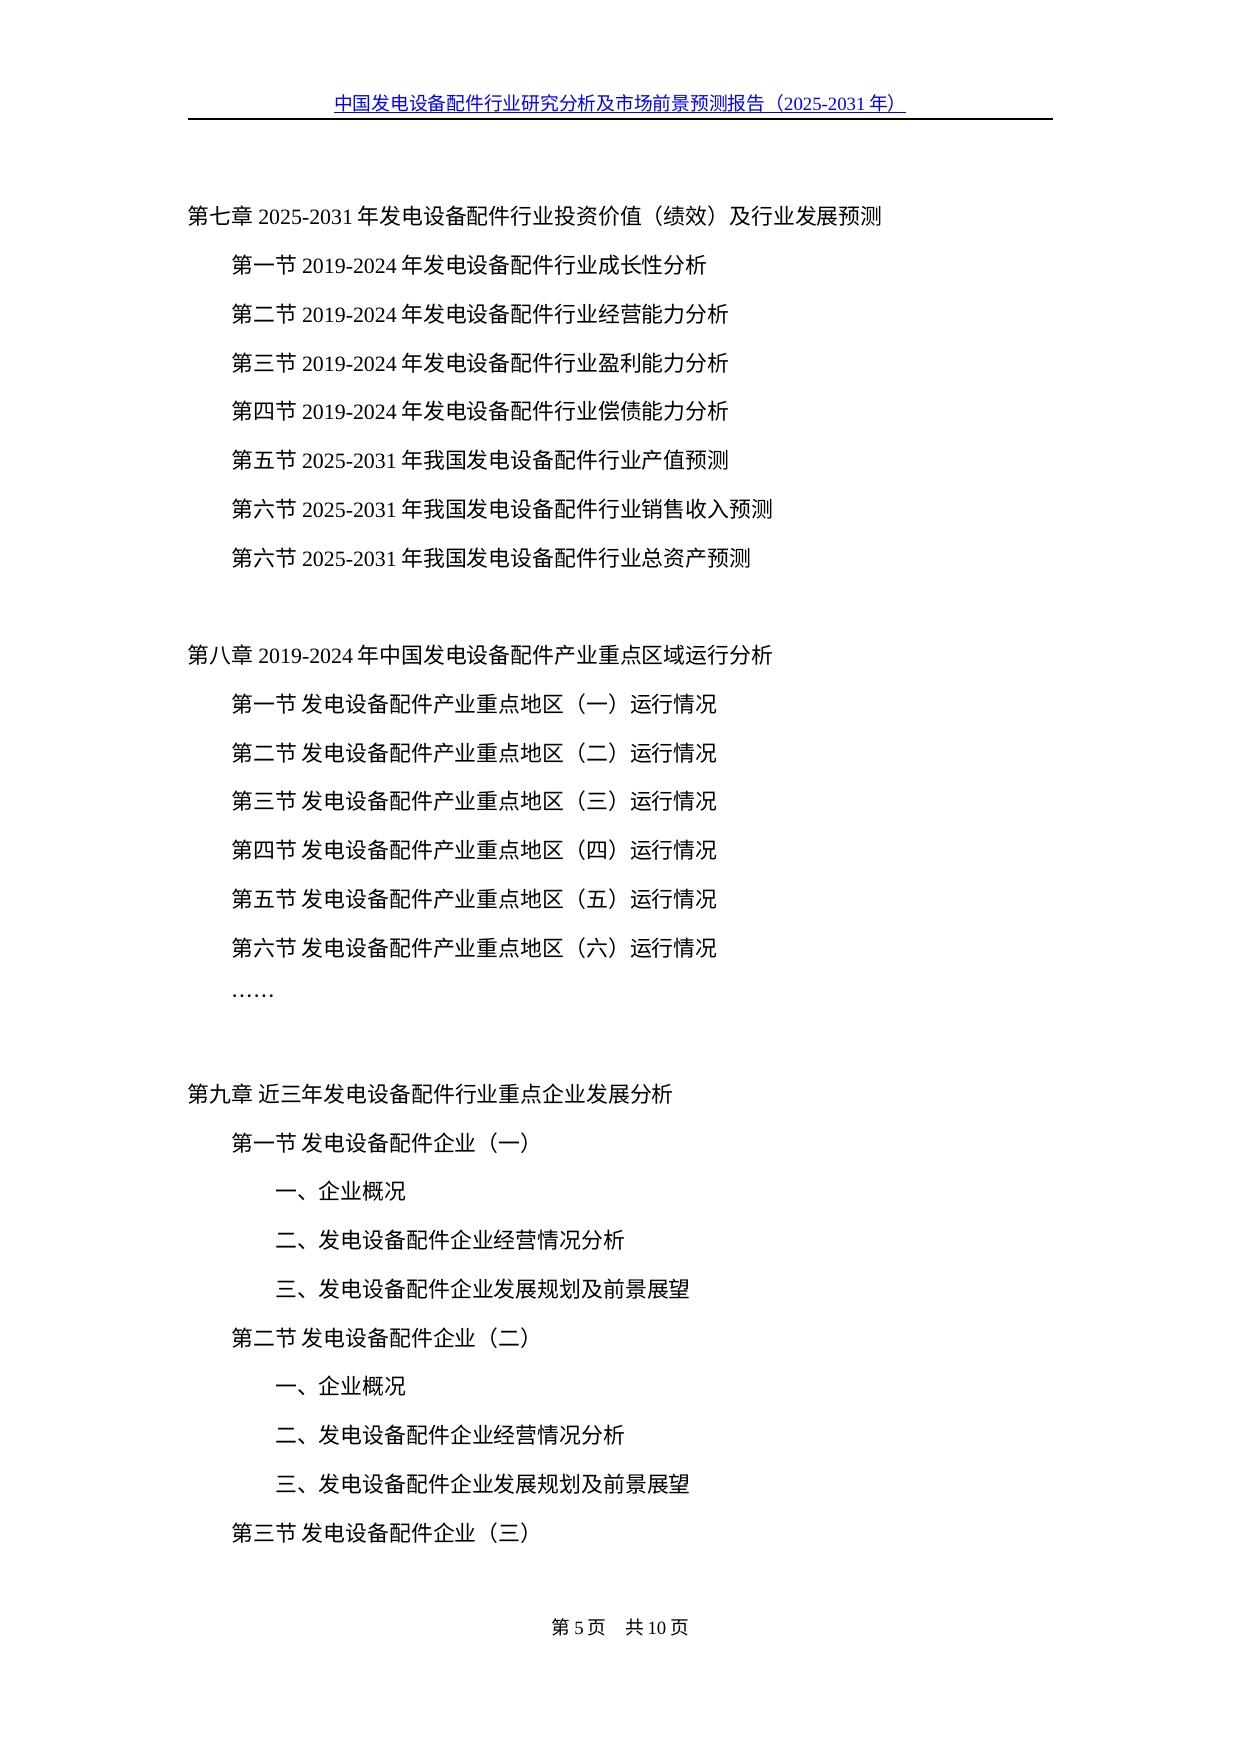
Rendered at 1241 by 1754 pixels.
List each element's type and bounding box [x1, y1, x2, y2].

text [187, 150, 1053, 1548]
